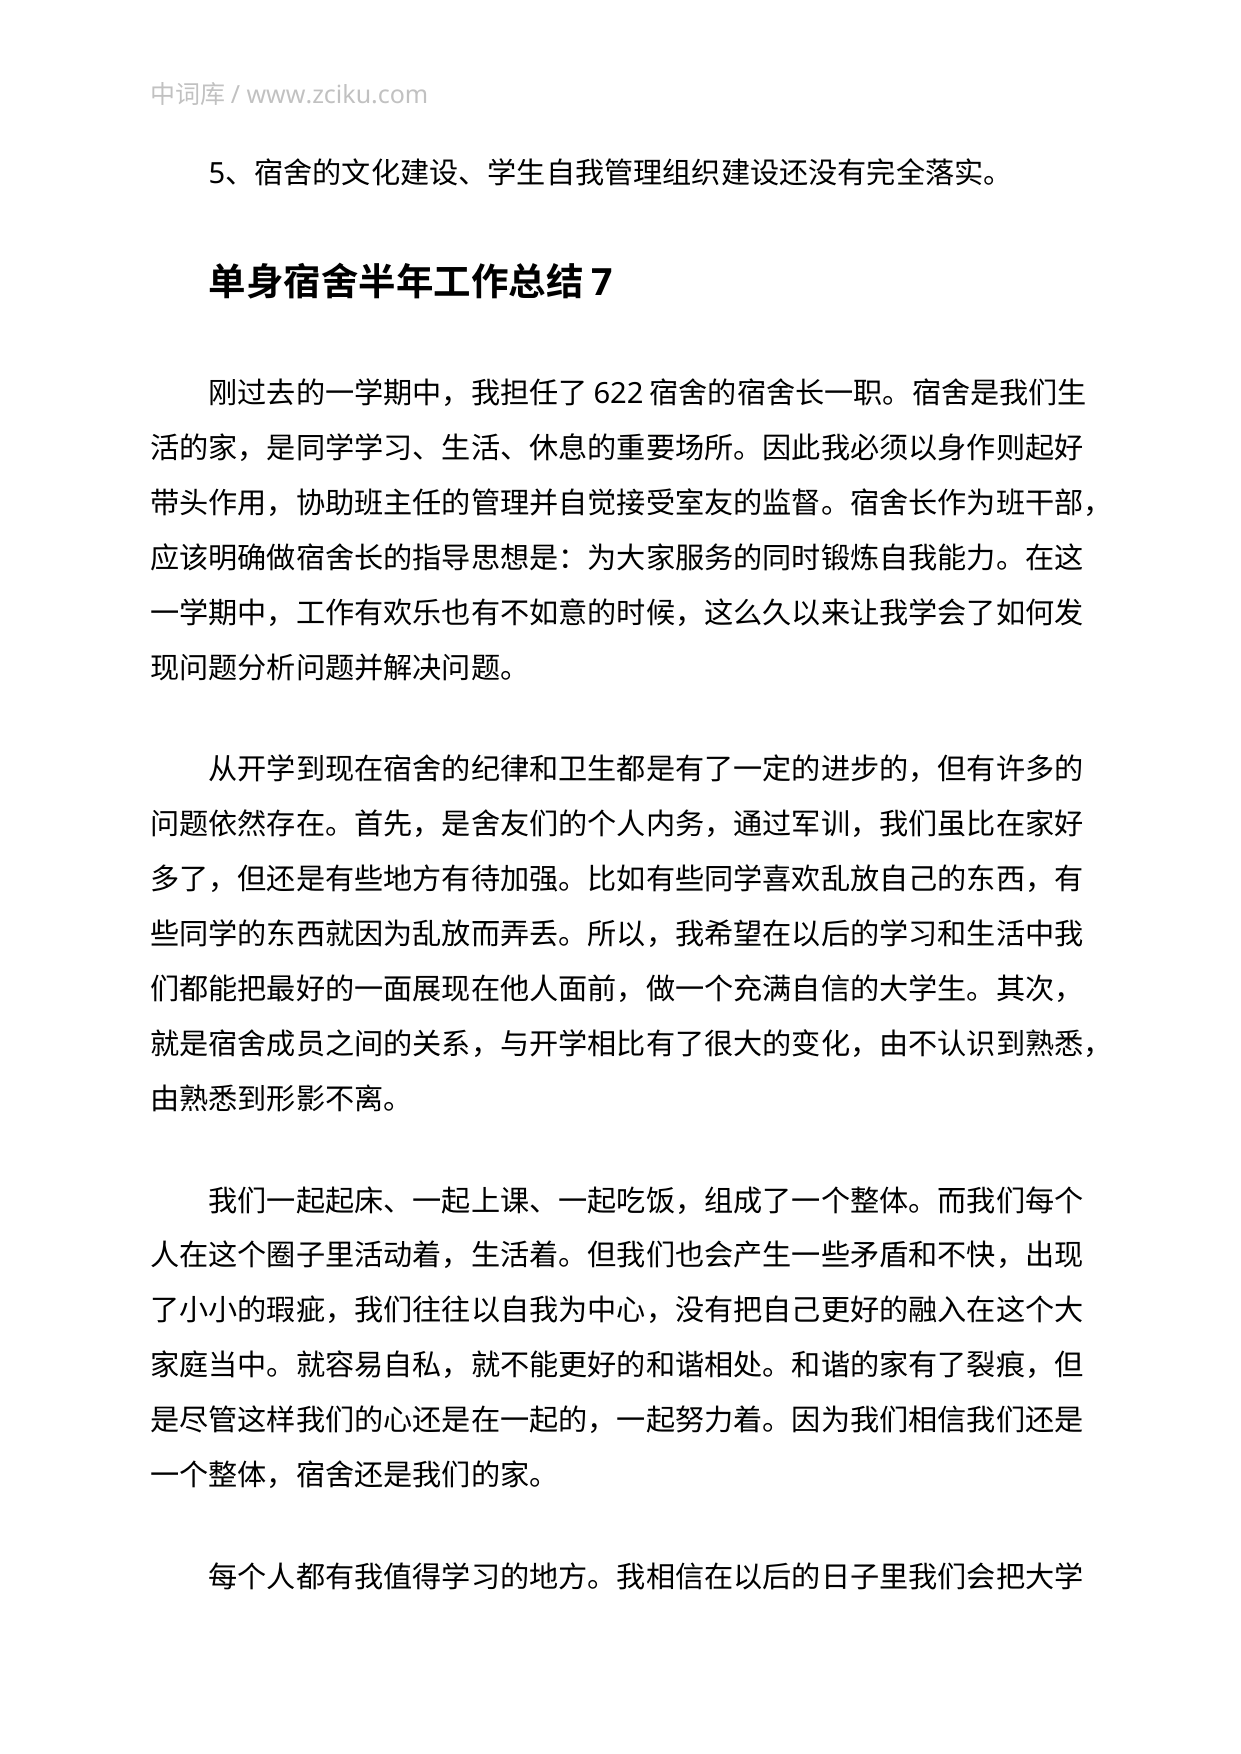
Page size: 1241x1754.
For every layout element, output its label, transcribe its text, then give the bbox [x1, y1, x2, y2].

text 单身宿舍半年工作总结7 [150, 252, 1090, 306]
text 刚过去的一学期中，我担任了622宿舍的宿舍长一职。宿舍是我们生活的家，是同学学习、生活、休息的重要场所。因此我必须以身作则起好带头作用，协助班主任的管理并自觉接受室友的监督。宿舍长作为班干部，应该明确做宿舍长的指导思想是：为大家服务的同时锻炼自我能力。在这一学期中，工作有欢乐也有不如意的时候，这么久以来让我学会了如何发现问题分析问题并解决问题。 [150, 369, 1090, 686]
text 我们一起起床、一起上课、一起吃饭，组成了一个整体。而我们每个人在这个圈子里活动着，生活着。但我们也会产生一些矛盾和不快，出现了小小的瑕疵，我们往往以自我为中心，没有把自己更好的融入在这个大家庭当中。就容易自私，就不能更好的和谐相处。和谐的家有了裂痕，但是尽管这样我们的心还是在一起的，一起努力着。因为我们相信我们还是一个整体，宿舍还是我们的家。 [150, 1177, 1090, 1494]
text 从开学到现在宿舍的纪律和卫生都是有了一定的进步的，但有许多的问题依然存在。首先，是舍友们的个人内务，通过军训，我们虽比在家好多了，但还是有些地方有待加强。比如有些同学喜欢乱放自己的东西，有些同学的东西就因为乱放而弄丢。所以，我希望在以后的学习和生活中我们都能把最好的一面展现在他人面前，做一个充满自信的大学生。其次，就是宿舍成员之间的关系，与开学相比有了很大的变化，由不认识到熟悉，由熟悉到形影不离。 [150, 746, 1090, 1118]
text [150, 1553, 1090, 1596]
text 5、宿舍的文化建设、学生自我管理组织建设还没有完全落实。 [150, 150, 1090, 192]
